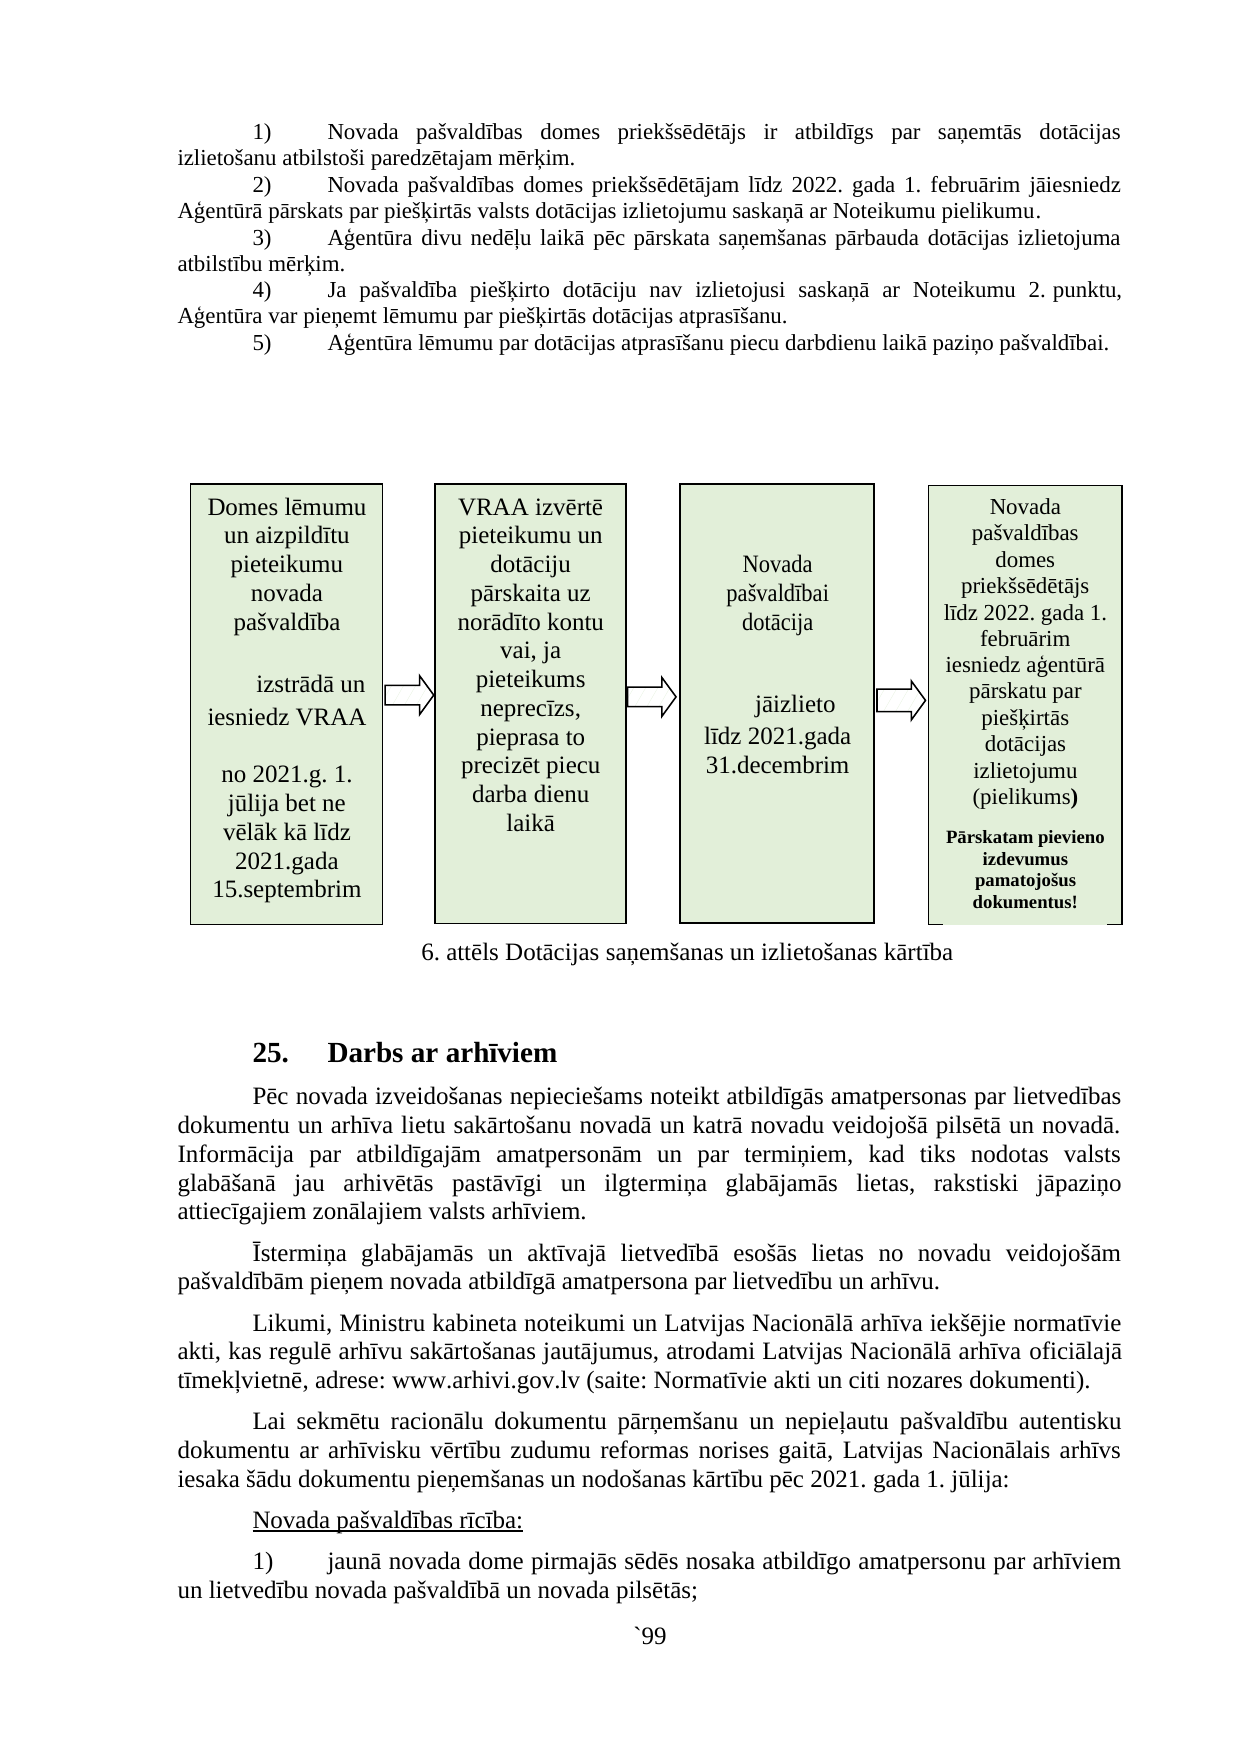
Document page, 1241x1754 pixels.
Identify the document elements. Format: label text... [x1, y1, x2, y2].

list Ja pašvaldība piešķirto dotāciju nav izlietojusi saskaņā ar Noteikumu 2. punktu, Aģentūra var pieņemt lēmumu par piešķirtās dotācijas atprasīšanu. [177, 276, 1122, 329]
list Aģentūra lēmumu par dotācijas atprasīšanu piecu darbdienu laikā paziņo pašvaldībai. [177, 329, 1122, 355]
text 1) jaunā novada dome pirmajās sēdēs nosaka atbildīgo amatpersonu par arhīviem un lietvedību novada pašvaldībā un novada pilsētās; [177, 1546, 1122, 1604]
list Aģentūra divu nedēļu laikā pēc pārskata saņemšanas pārbauda dotācijas izlietojuma atbilstību mērķim. [177, 223, 1122, 276]
text Pēc novada izveidošanas nepieciešams noteikt atbildīgās amatpersonas par lietvedības dokumentu un arhīva lietu sakārtošanu novadā un katrā novadu veidojošā pilsētā un novadā. Informācija par atbildīgajām amatpersonām un par termiņiem, kad tiks nodotas valsts glabāšanā jau arhivētās pastāvīgi un ilgtermiņa glabājamās lietas, rakstiski jāpaziņo attiecīgajiem zonālajiem valsts arhīviem. [177, 1081, 1122, 1225]
subtitle Darbs ar arhīviem [177, 1035, 1122, 1069]
text Īstermiņa glabājamās un aktīvajā lietvedībā esošās lietas no novadu veidojošām pašvaldībām pieņem novada atbildīgā amatpersona par lietvedību un arhīvu. [177, 1238, 1122, 1295]
text Lai sekmētu racionālu dokumentu pārņemšanu un nepieļautu pašvaldību autentisku dokumentu ar arhīvisku vērtību zudumu reformas norises gaitā, Latvijas Nacionālais arhīvs iesaka šādu dokumentu pieņemšanas un nodošanas kārtību pēc 2021. gada 1. jūlija: [177, 1406, 1122, 1493]
list Novada pašvaldības domes priekšsēdētājs ir atbildīgs par saņemtās dotācijas izlietošanu atbilstoši paredzētajam mērķim. [177, 118, 1122, 171]
text Novada pašvaldības rīcība: [177, 1505, 1122, 1534]
text Likumi, Ministru kabineta noteikumi un Latvijas Nacionālā arhīva iekšējie normatīvie akti, kas regulē arhīvu sakārtošanas jautājumus, atrodami Latvijas Nacionālā arhīva oficiālajā tīmekļvietnē, adrese: www.arhivi.gov.lv (saite: Normatīvie akti un citi nozares dokumenti). [177, 1308, 1122, 1394]
text 6. attēls Dotācijas saņemšanas un izlietošanas kārtība [177, 937, 1122, 965]
list Novada pašvaldības domes priekšsēdētājam līdz 2022. gada 1. februārim jāiesniedz Aģentūrā pārskats par piešķirtās valsts dotācijas izlietojumu saskaņā ar Noteikumu pielikumu. [177, 171, 1122, 223]
